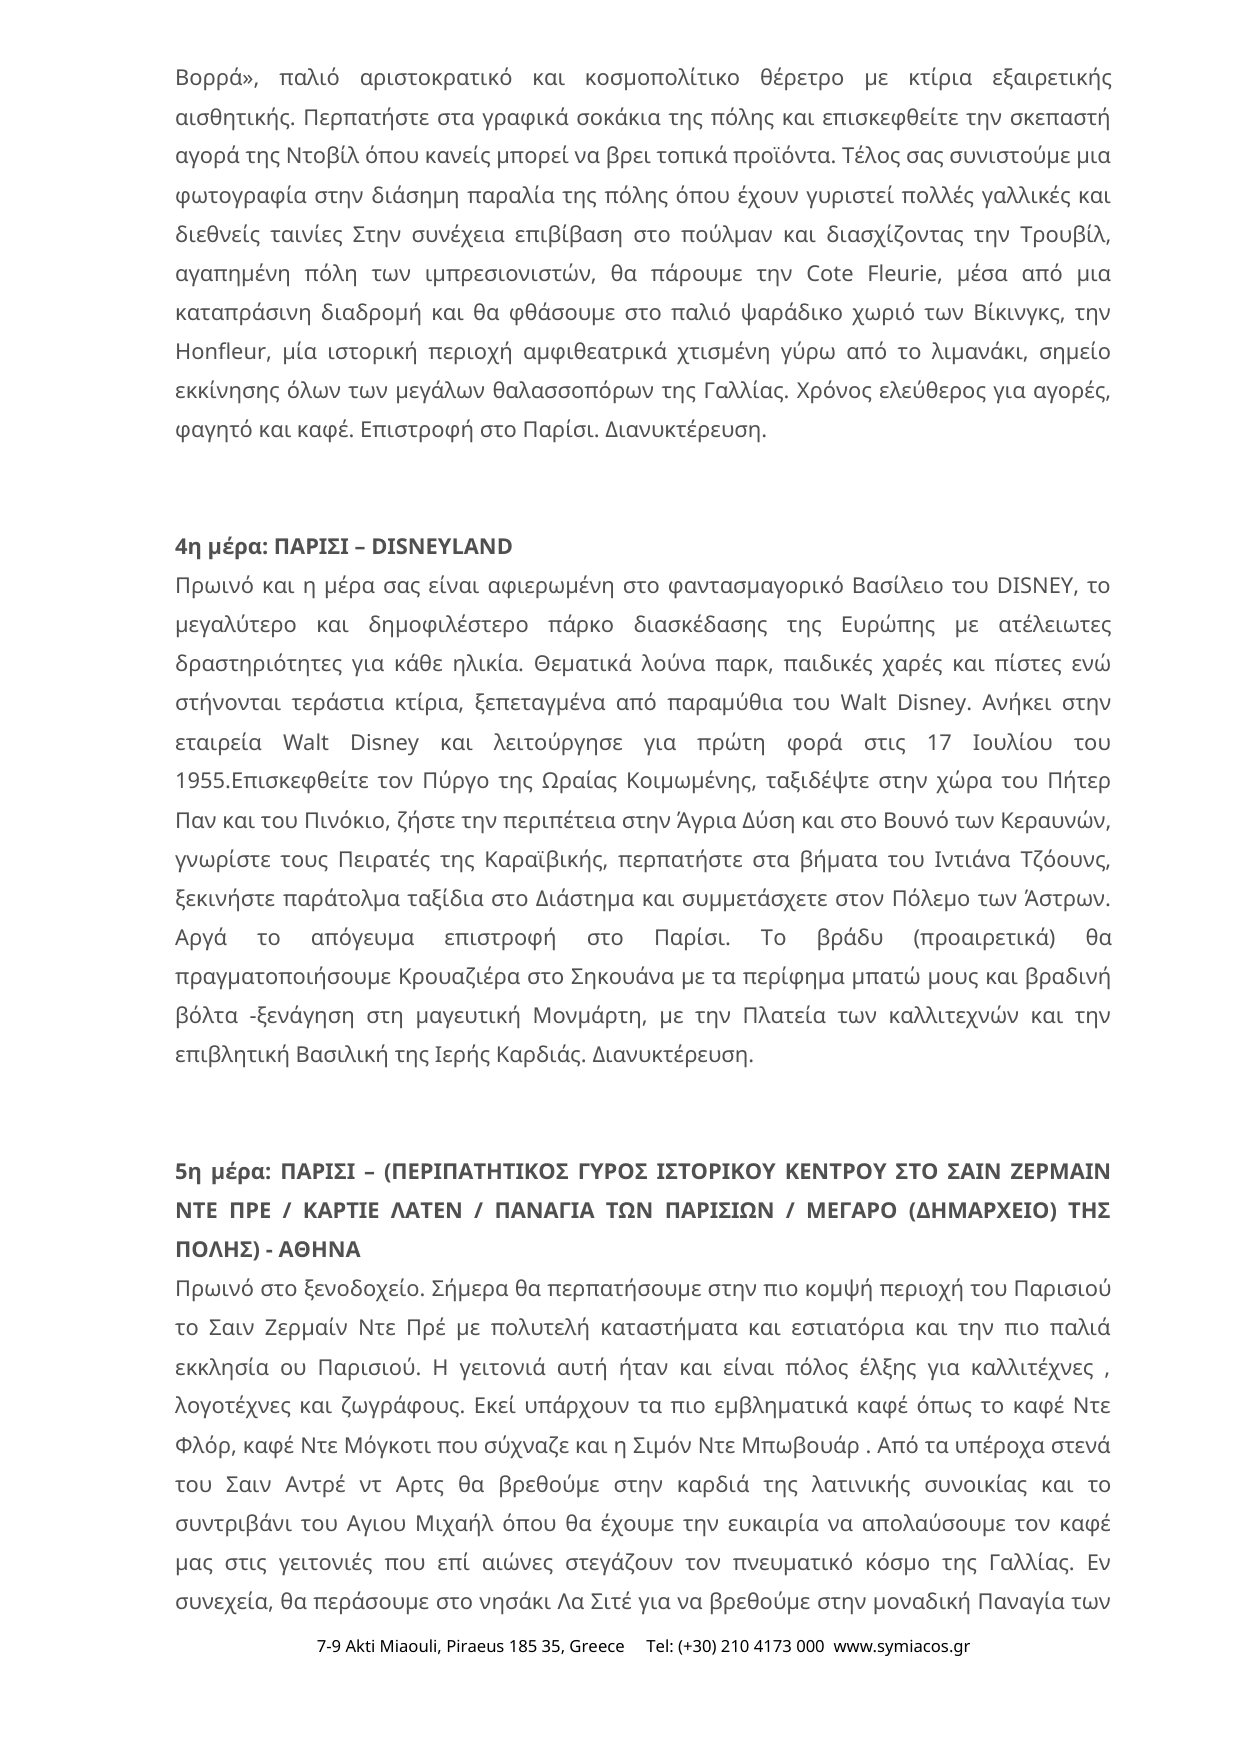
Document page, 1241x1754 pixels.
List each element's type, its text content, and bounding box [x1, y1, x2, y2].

text 5η μέρα: ΠΑΡΙΣΙ – (ΠΕΡΙΠΑΤΗΤΙΚΟΣ ΓΥΡΟΣ ΙΣΤΟΡΙΚΟΥ ΚΕΝΤΡΟΥ ΣΤΟ ΣΑΙΝ ΖΕΡΜΑΙΝ ΝΤΕ ΠΡΕ / ΚΑΡΤΙΕ ΛΑΤΕΝ / ΠΑΝΑΓΙΑ ΤΩΝ ΠΑΡΙΣΙΩΝ / ΜΕΓΑΡΟ (ΔΗΜΑΡΧΕΙΟ) ΤΗΣ ΠΟΛΗΣ) - ΑΘΗΝΑ [175, 1147, 1112, 1264]
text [175, 53, 1112, 444]
text 4η μέρα: ΠΑΡΙΣΙ – DISNEYLAND [175, 522, 1112, 561]
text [175, 1264, 1112, 1616]
text Πρωινό και η μέρα σας είναι αφιερωμένη στο φαντασμαγορικό Βασίλειο του DISNEY, το μεγαλύτερο και δημοφιλέστερο πάρκο διασκέδασης της Ευρώπης με ατέλειωτες δραστηριότητες για κάθε ηλικία. Θεματικά λούνα παρκ, παιδικές χαρές και πίστες ενώ στήνονται τεράστια κτίρια, ξεπεταγμένα από παραμύθια του Walt Disney. Ανήκει στην εταιρεία Walt Disney και λειτούργησε για πρώτη φορά στις 17 Ιουλίου του 1955.Επισκεφθείτε τον Πύργο της Ωραίας Κοιμωμένης, ταξιδέψτε στην χώρα του Πήτερ Παν και του Πινόκιο, ζήστε την περιπέτεια στην Άγρια Δύση και στο Βουνό των Κεραυνών, γνωρίστε τους Πειρατές της Καραϊβικής, περπατήστε στα βήματα του Ιντιάνα Τζόουνς, ξεκινήστε παράτολμα ταξίδια στο Διάστημα και συμμετάσχετε στον Πόλεμο των Άστρων. Αργά το απόγευμα επιστροφή στο Παρίσι. Το βράδυ (προαιρετικά) θα πραγματοποιήσουμε Κρουαζιέρα στο Σηκουάνα με τα περίφημα μπατώ μους και βραδινή βόλτα -ξενάγηση στη μαγευτική Μονμάρτη, με την Πλατεία των καλλιτεχνών και την επιβλητική Βασιλική της Ιερής Καρδιάς. Διανυκτέρευση. [175, 561, 1112, 1069]
